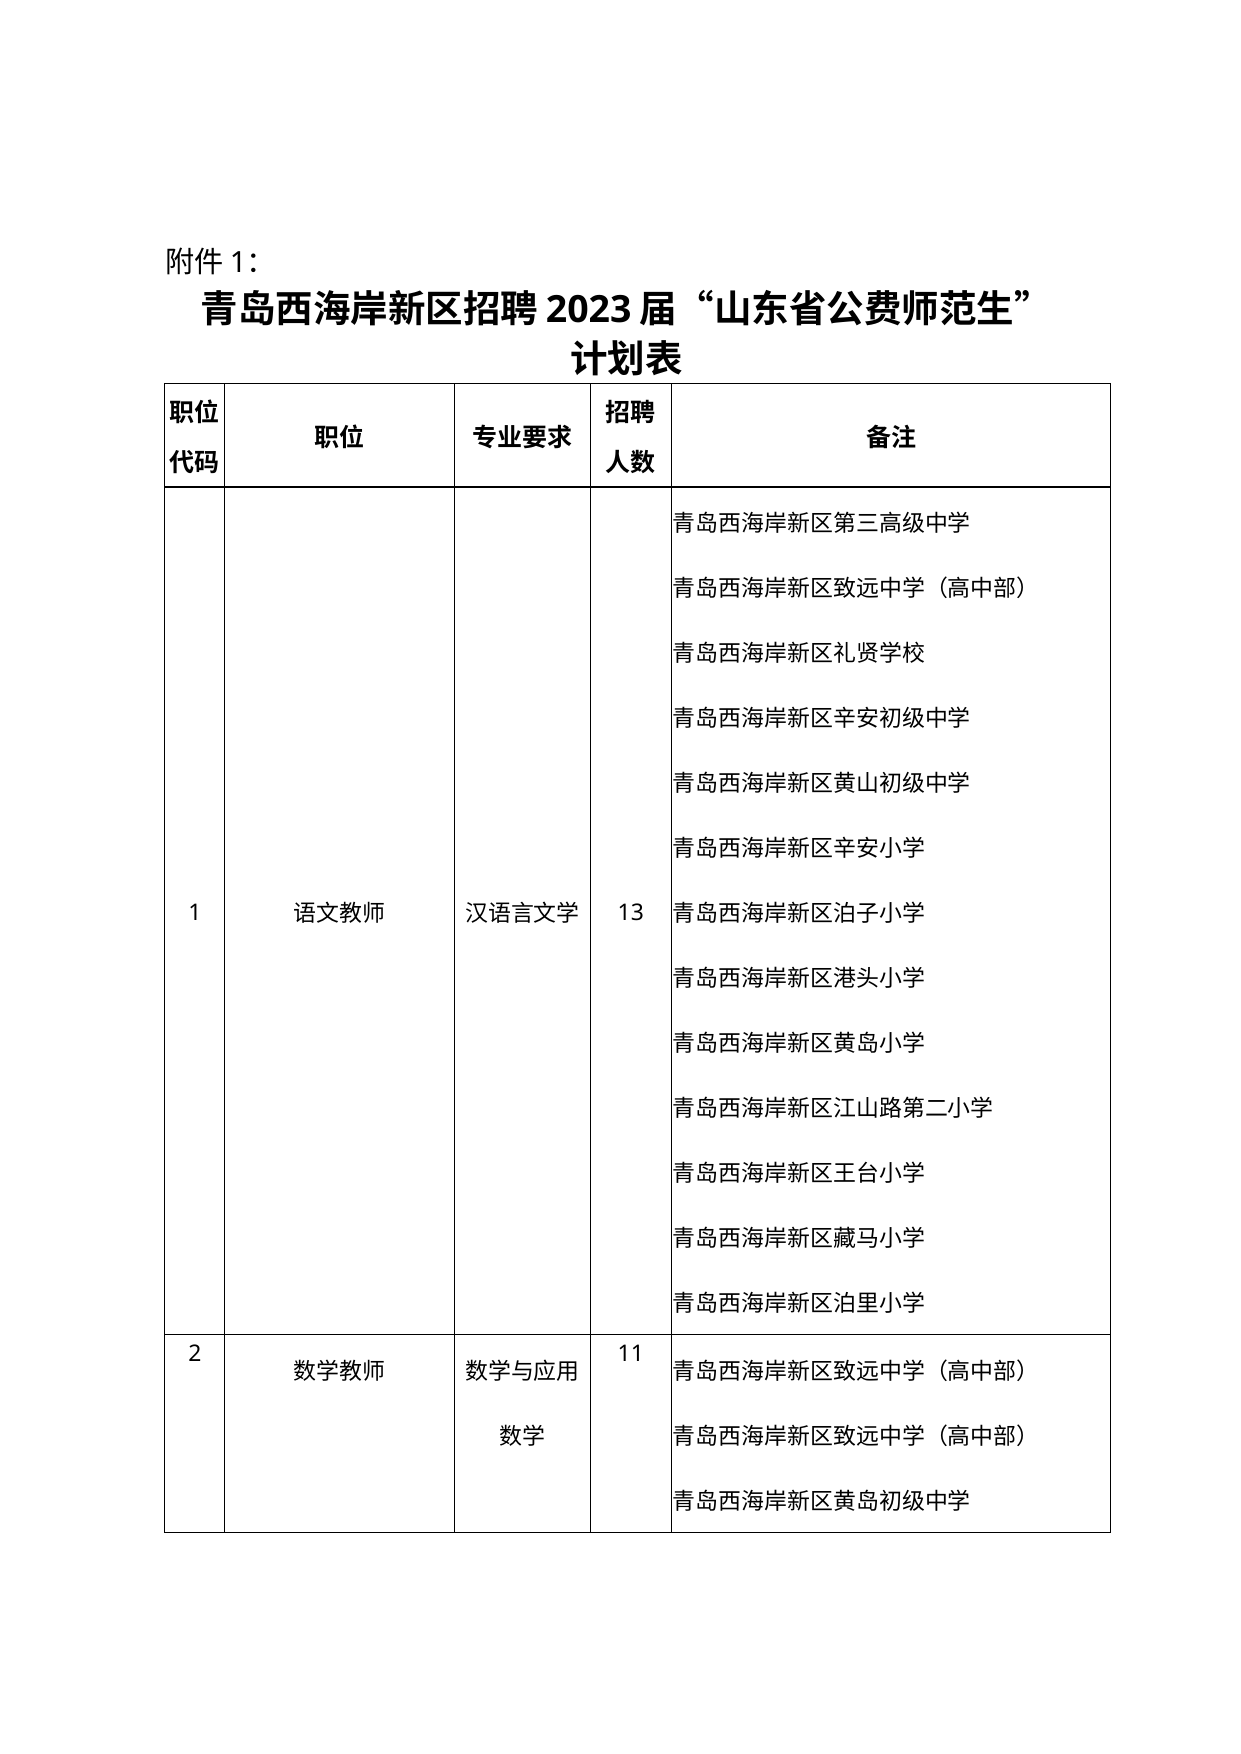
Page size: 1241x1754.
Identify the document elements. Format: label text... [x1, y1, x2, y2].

table_header 职位代码 [165, 384, 224, 486]
table_cell 1 [165, 488, 224, 1334]
table_header 备注 [672, 384, 1110, 486]
table_cell 青岛西海岸新区第三高级中学 青岛西海岸新区致远中学（高中部） 青岛西海岸新区礼贤学校 青岛西海岸新区辛安初级中学 青岛西海岸新区黄山初级中学 青岛西海岸新区辛安小学 青岛西海岸新区泊子小学 青岛西海岸新区港头小学 青岛西海岸新区黄岛小学 青岛西海岸新区江山路第二小学 青岛西海岸新区王台小学 青岛西海岸新区藏马小学 青岛西海岸新区泊里小学 [672, 488, 1110, 1334]
table_cell 数学教师 [225, 1335, 454, 1532]
table_cell 数学与应用数学 [455, 1335, 590, 1532]
table_cell 2 [165, 1335, 224, 1532]
table_header 专业要求 [455, 384, 590, 486]
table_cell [672, 1335, 1110, 1532]
table_cell 汉语言文学 [455, 488, 590, 1334]
table_cell 11 [591, 1335, 671, 1532]
table_header 职位 [225, 384, 454, 486]
table_header 招聘 人数 [591, 384, 671, 486]
table_cell 语文教师 [225, 488, 454, 1334]
text 计划表 [165, 333, 1087, 383]
table_cell 13 [591, 488, 671, 1334]
text 附件1： [165, 233, 1087, 283]
text 青岛西海岸新区招聘2023届“山东省公费师范生” [165, 283, 1087, 333]
